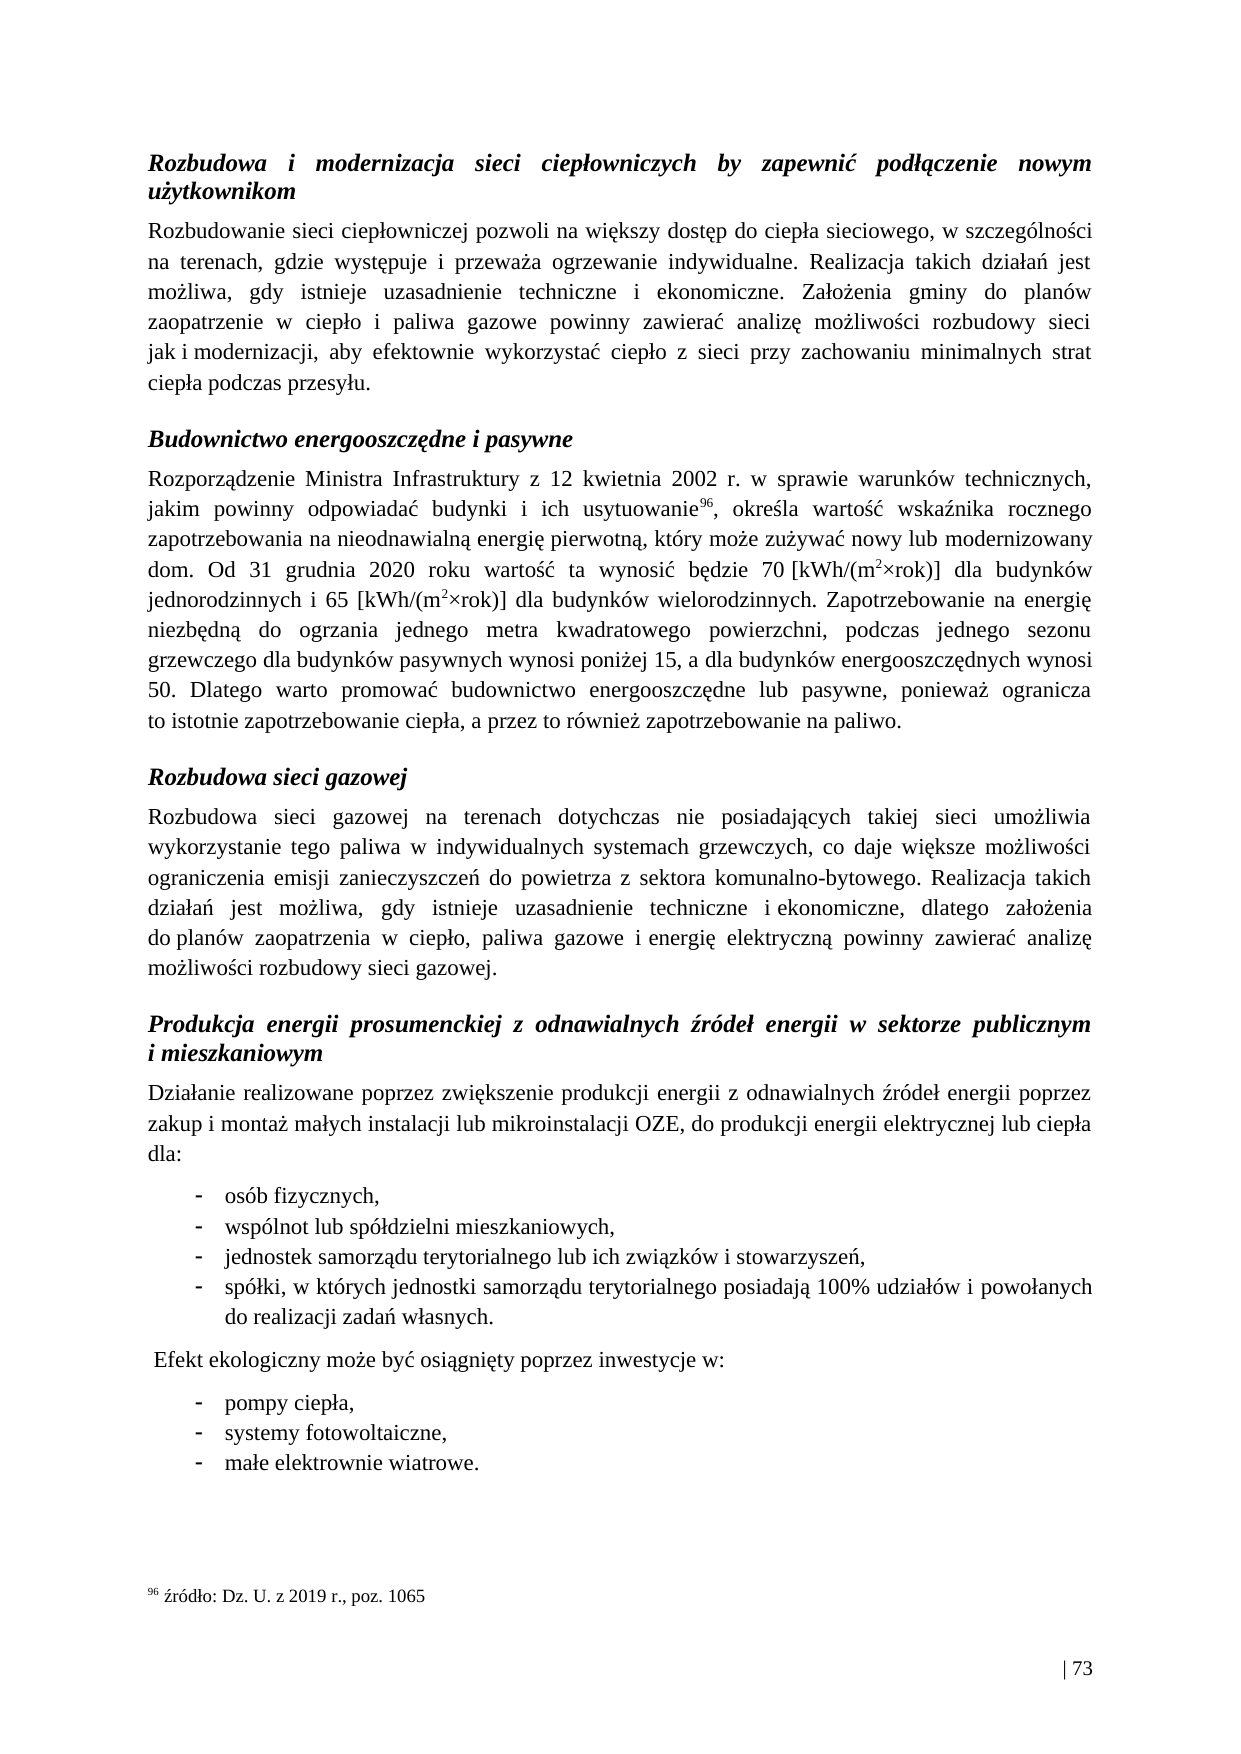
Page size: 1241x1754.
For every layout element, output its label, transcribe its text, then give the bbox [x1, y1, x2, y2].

text Rozbudowa sieci gazowej na terenach dotychczas nie posiadających takiej sieci umożliwia wykorzystanie tego paliwa w indywidualnych systemach grzewczych, co daje większe możliwości ograniczenia emisji zanieczyszczeń do powietrza z sektora komunalno-bytowego. Realizacja takich działań jest możliwa, gdy istnieje uzasadnienie techniczne i ekonomiczne, dlatego założenia do planów zaopatrzenia w ciepło, paliwa gazowe i energię elektryczną powinny zawierać analizę możliwości rozbudowy sieci gazowej. [148, 803, 1093, 981]
text Działanie realizowane poprzez zwiększenie produkcji energii z odnawialnych źródeł energii poprzez zakup i montaż małych instalacji lub mikroinstalacji OZE, do produkcji energii elektrycznej lub ciepła dla: [148, 1079, 1093, 1166]
text Rozbudowanie sieci ciepłowniczej pozwoli na większy dostęp do ciepła sieciowego, w szczególności na terenach, gdzie występuje i przeważa ogrzewanie indywidualne. Realizacja takich działań jest możliwa, gdy istnieje uzasadnienie techniczne i ekonomiczne. Założenia gminy do planów zaopatrzenie w ciepło i paliwa gazowe powinny zawierać analizę możliwości rozbudowy sieci jak i modernizacji, aby efektownie wykorzystać ciepło z sieci przy zachowaniu minimalnych strat ciepła podczas przesyłu. [148, 218, 1093, 395]
text Rozbudowa i modernizacja sieci ciepłowniczych by zapewnić podłączenie nowym użytkownikom [148, 148, 1093, 205]
text Rozbudowa sieci gazowej [148, 762, 1093, 791]
list osób fizycznych, [195, 1183, 1093, 1209]
list spółki, w których jednostki samorządu terytorialnego posiadają 100% udziałów i powołanych do realizacji zadań własnych. [195, 1273, 1093, 1330]
text Produkcja energii prosumenckiej z odnawialnych źródeł energii w sektorze publicznym i mieszkaniowym [148, 1009, 1093, 1067]
text Budownictwo energooszczędne i pasywne [148, 424, 1093, 453]
list jednostek samorządu terytorialnego lub ich związków i stowarzyszeń, [195, 1243, 1093, 1269]
list pompy ciepła, [195, 1389, 1093, 1415]
text Efekt ekologiczny może być osiągnięty poprzez inwestycje w: [148, 1346, 1093, 1372]
list systemy fotowoltaiczne, [195, 1419, 1093, 1445]
list wspólnot lub spółdzielni mieszkaniowych, [195, 1213, 1093, 1239]
text Rozporządzenie Ministra Infrastruktury z 12 kwietnia 2002 r. w sprawie warunków technicznych, jakim powinny odpowiadać budynki i ich usytuowanie, określa wartość wskaźnika rocznego zapotrzebowania na nieodnawialną energię pierwotną, który może zużywać nowy lub modernizowany dom. Od 31 grudnia 2020 roku wartość ta wynosić będzie 70 [kWh/(m2×rok)] dla budynków jednorodzinnych i 65 [kWh/(m2×rok)] dla budynków wielorodzinnych. Zapotrzebowanie na energię niezbędną do ogrzania jednego metra kwadratowego powierzchni, podczas jednego sezonu grzewczego dla budynków pasywnych wynosi poniżej 15, a dla budynków energooszczędnych wynosi 50. Dlatego warto promować budownictwo energooszczędne lub pasywne, ponieważ ogranicza to istotnie zapotrzebowanie ciepła, a przez to również zapotrzebowanie na paliwo. [148, 465, 1093, 733]
list małe elektrownie wiatrowe. [195, 1449, 1093, 1476]
